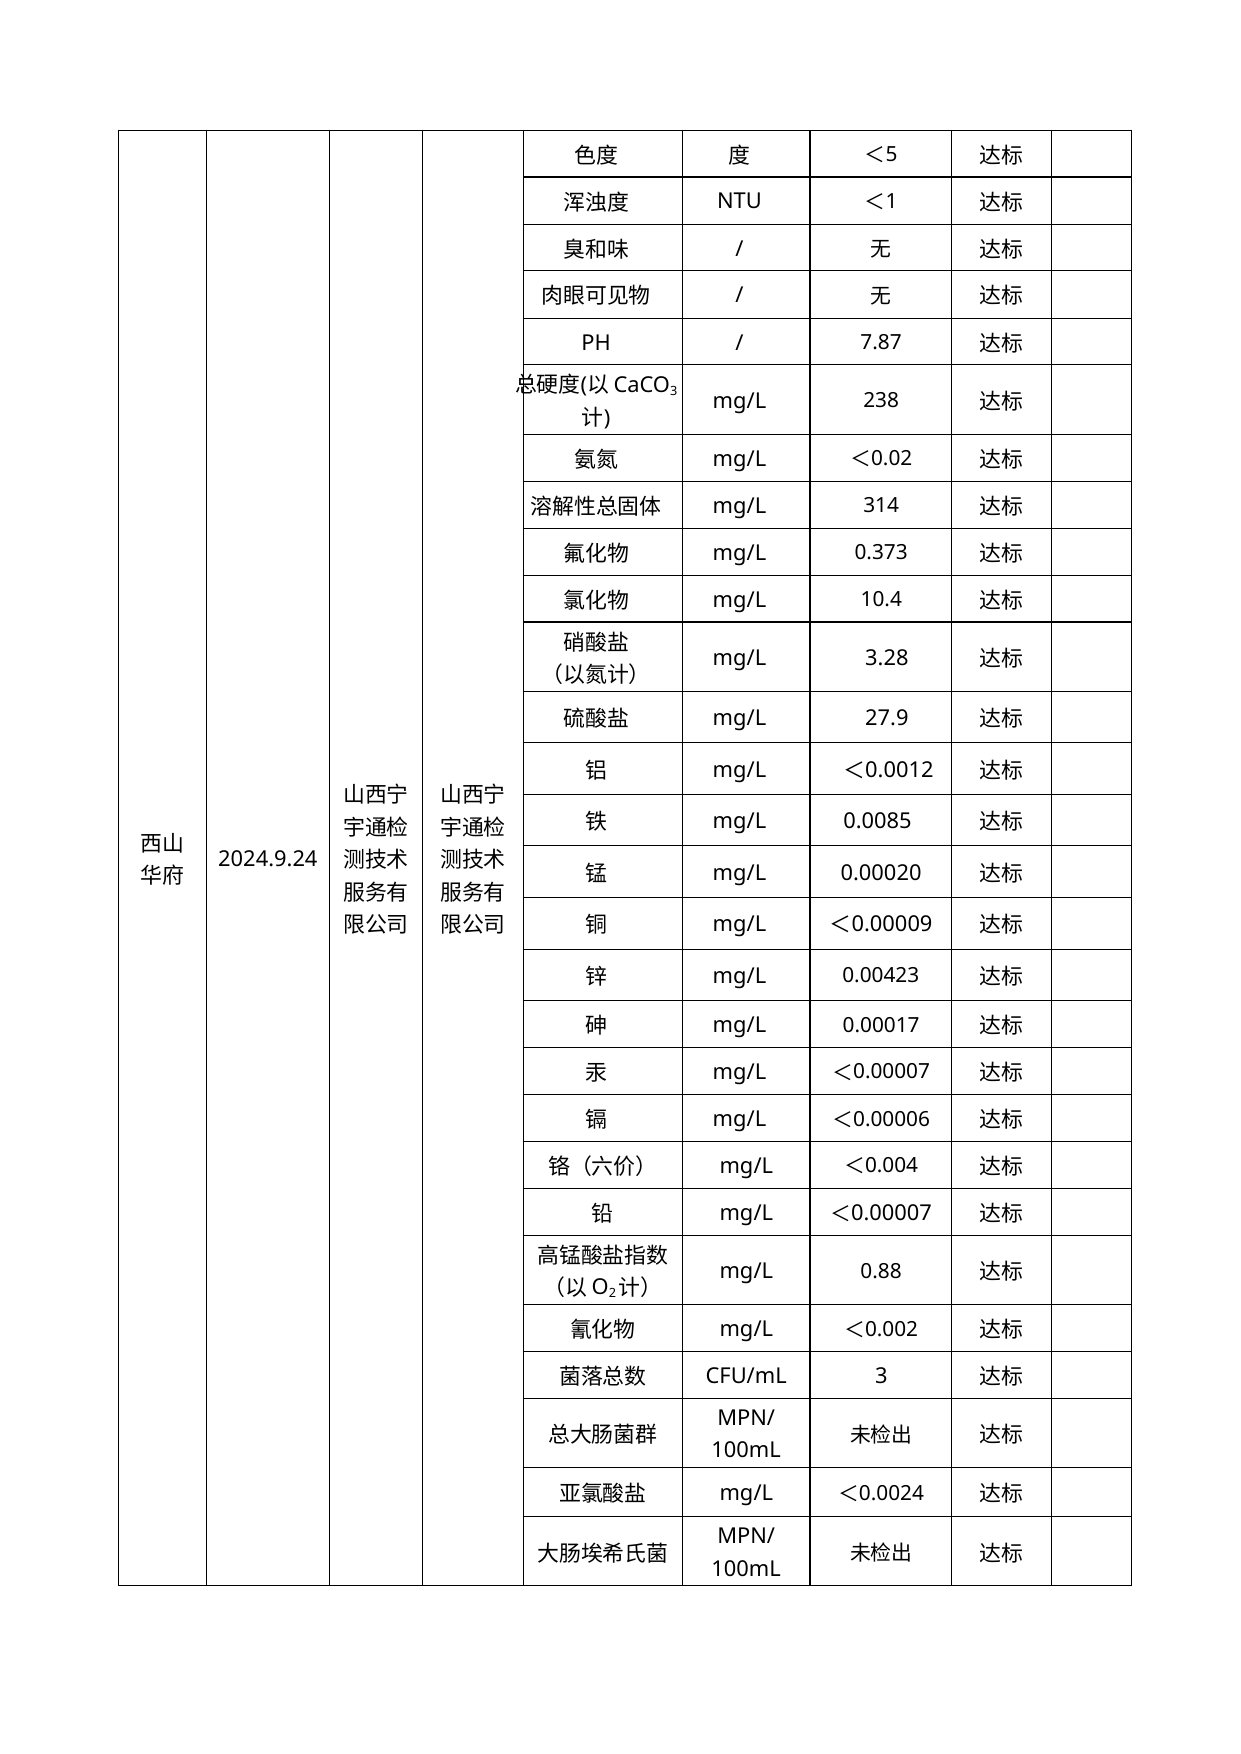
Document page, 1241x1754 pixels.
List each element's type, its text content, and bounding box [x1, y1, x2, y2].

table_cell [1052, 1095, 1131, 1141]
table_cell [1052, 795, 1131, 845]
table_cell [1052, 225, 1131, 270]
table_cell mg/L [683, 898, 809, 948]
table_cell 达标 [952, 1142, 1051, 1188]
table_cell [1052, 846, 1131, 897]
table_cell 2024.9.24 [207, 131, 329, 1585]
table_cell / [683, 319, 809, 364]
table_cell 臭和味 [524, 225, 682, 270]
table_cell 达标 [952, 1236, 1051, 1304]
table_cell [1052, 692, 1131, 742]
table_cell 0.00423 [811, 950, 951, 1000]
table_cell 达标 [952, 1399, 1051, 1467]
table_cell 达标 [952, 1352, 1051, 1398]
table_cell 达标 [952, 225, 1051, 270]
table_cell 达标 [952, 319, 1051, 364]
table_cell 达标 [952, 576, 1051, 621]
table_cell mg/L [683, 576, 809, 621]
table_cell 硝酸盐 （以氮计） [524, 623, 682, 691]
table_cell 山西宁宇通检测技术服务有限公司 [423, 131, 523, 1585]
table_cell ＜1 [811, 178, 951, 223]
table_cell [1052, 271, 1131, 317]
table_cell 总硬度(以CaCO3计) [524, 365, 682, 433]
table_cell [1052, 1236, 1131, 1304]
table_cell 达标 [952, 846, 1051, 897]
table_cell 无 [811, 225, 951, 270]
table_cell 10.4 [811, 576, 951, 621]
table_cell mg/L [683, 1468, 809, 1516]
table_cell 氨氮 [524, 435, 682, 481]
table_cell 达标 [952, 1305, 1051, 1351]
table_cell 未检出 [811, 1517, 951, 1585]
table_cell [1052, 365, 1131, 433]
table_cell 总大肠菌群 [524, 1399, 682, 1467]
table_cell 度 [683, 131, 809, 176]
table_cell 砷 [524, 1001, 682, 1047]
table_cell [1052, 743, 1131, 794]
table_cell MPN/100mL [683, 1517, 809, 1585]
table_cell 314 [811, 482, 951, 527]
table_cell [1052, 1399, 1131, 1467]
table_cell 硫酸盐 [524, 692, 682, 742]
table_cell 镉 [524, 1095, 682, 1141]
table_cell 达标 [952, 435, 1051, 481]
table_cell mg/L [683, 743, 809, 794]
table_cell mg/L [683, 435, 809, 481]
table_cell 0.0085 [811, 795, 951, 845]
table_cell 达标 [952, 178, 1051, 223]
table_cell 达标 [952, 271, 1051, 317]
table_cell 27.9 [811, 692, 951, 742]
table_cell 铝 [524, 743, 682, 794]
table_cell 高锰酸盐指数（以O2计） [524, 1236, 682, 1304]
table_cell mg/L [683, 795, 809, 845]
table_cell 锌 [524, 950, 682, 1000]
table_cell [1052, 1142, 1131, 1188]
table_cell / [683, 271, 809, 317]
table_cell [1052, 950, 1131, 1000]
table_cell [1052, 178, 1131, 223]
table_cell / [683, 225, 809, 270]
table_cell [1052, 1001, 1131, 1047]
table_cell 大肠埃希氏菌 [524, 1517, 682, 1585]
table_cell [1052, 131, 1131, 176]
table_cell 达标 [952, 1468, 1051, 1516]
table_cell 氟化物 [524, 529, 682, 574]
table_cell ＜0.00007 [811, 1048, 951, 1094]
table_cell 达标 [952, 1095, 1051, 1141]
table_cell 铜 [524, 898, 682, 948]
table_cell 达标 [952, 950, 1051, 1000]
table_cell 达标 [952, 131, 1051, 176]
table_cell mg/L [683, 1095, 809, 1141]
table_cell 山西宁宇通检测技术服务有限公司 [330, 131, 422, 1585]
table_cell 菌落总数 [524, 1352, 682, 1398]
table_cell 0.373 [811, 529, 951, 574]
table_cell mg/L [683, 1189, 809, 1235]
table_cell [1052, 319, 1131, 364]
table_cell 达标 [952, 743, 1051, 794]
table_cell 西山华府 [119, 131, 206, 1585]
table_cell 溶解性总固体 [524, 482, 682, 527]
table_cell 无 [811, 271, 951, 317]
table_cell mg/L [683, 950, 809, 1000]
table_cell ＜5 [811, 131, 951, 176]
table_cell [1052, 482, 1131, 527]
table_cell 浑浊度 [524, 178, 682, 223]
table_cell MPN/100mL [683, 1399, 809, 1467]
table_cell CFU/mL [683, 1352, 809, 1398]
table_cell 达标 [952, 795, 1051, 845]
table_cell 0.00020 [811, 846, 951, 897]
table_cell ＜0.002 [811, 1305, 951, 1351]
table_cell mg/L [683, 1001, 809, 1047]
table_cell mg/L [683, 623, 809, 691]
table_cell ＜0.00009 [811, 898, 951, 948]
table_cell [1052, 1352, 1131, 1398]
table_cell 达标 [952, 692, 1051, 742]
table_cell 0.00017 [811, 1001, 951, 1047]
table_cell mg/L [683, 846, 809, 897]
table_cell [1052, 623, 1131, 691]
table_cell [1052, 529, 1131, 574]
table_cell 亚氯酸盐 [524, 1468, 682, 1516]
table_cell 达标 [952, 365, 1051, 433]
table_cell ＜0.02 [811, 435, 951, 481]
table_cell mg/L [683, 1305, 809, 1351]
table_cell 达标 [952, 623, 1051, 691]
table_cell ＜0.00007 [811, 1189, 951, 1235]
table_cell 铁 [524, 795, 682, 845]
table_cell [1052, 576, 1131, 621]
table_cell 3 [811, 1352, 951, 1398]
table_cell [1052, 1468, 1131, 1516]
table_cell mg/L [683, 692, 809, 742]
table_cell 3.28 [811, 623, 951, 691]
table_cell 238 [811, 365, 951, 433]
table_cell mg/L [683, 1142, 809, 1188]
table_cell 达标 [952, 482, 1051, 527]
table_cell 铬（六价） [524, 1142, 682, 1188]
table_cell 氯化物 [524, 576, 682, 621]
table_cell ＜0.0024 [811, 1468, 951, 1516]
table_cell 色度 [524, 131, 682, 176]
table_cell [1052, 1189, 1131, 1235]
table_cell [1052, 1048, 1131, 1094]
table_cell mg/L [683, 1048, 809, 1094]
table_cell 锰 [524, 846, 682, 897]
table_cell 达标 [952, 1189, 1051, 1235]
table_cell 肉眼可见物 [524, 271, 682, 317]
table_cell 氰化物 [524, 1305, 682, 1351]
table_cell 达标 [952, 1517, 1051, 1585]
table_cell 未检出 [811, 1399, 951, 1467]
table_cell NTU [683, 178, 809, 223]
table_cell 7.87 [811, 319, 951, 364]
table_cell [1052, 435, 1131, 481]
table_cell [1052, 898, 1131, 948]
table_cell [1052, 1305, 1131, 1351]
table_cell ＜0.00006 [811, 1095, 951, 1141]
table_cell mg/L [683, 482, 809, 527]
table_cell 达标 [952, 1048, 1051, 1094]
table_cell 0.88 [811, 1236, 951, 1304]
table_cell mg/L [683, 1236, 809, 1304]
table_cell 铅 [524, 1189, 682, 1235]
table_cell mg/L [683, 365, 809, 433]
table_cell mg/L [683, 529, 809, 574]
table_cell 达标 [952, 1001, 1051, 1047]
table_cell 汞 [524, 1048, 682, 1094]
table_cell ＜0.0012 [811, 743, 951, 794]
table_cell 达标 [952, 898, 1051, 948]
table_cell PH [524, 319, 682, 364]
table_cell [1052, 1517, 1131, 1585]
table_cell ＜0.004 [811, 1142, 951, 1188]
table_cell 达标 [952, 529, 1051, 574]
